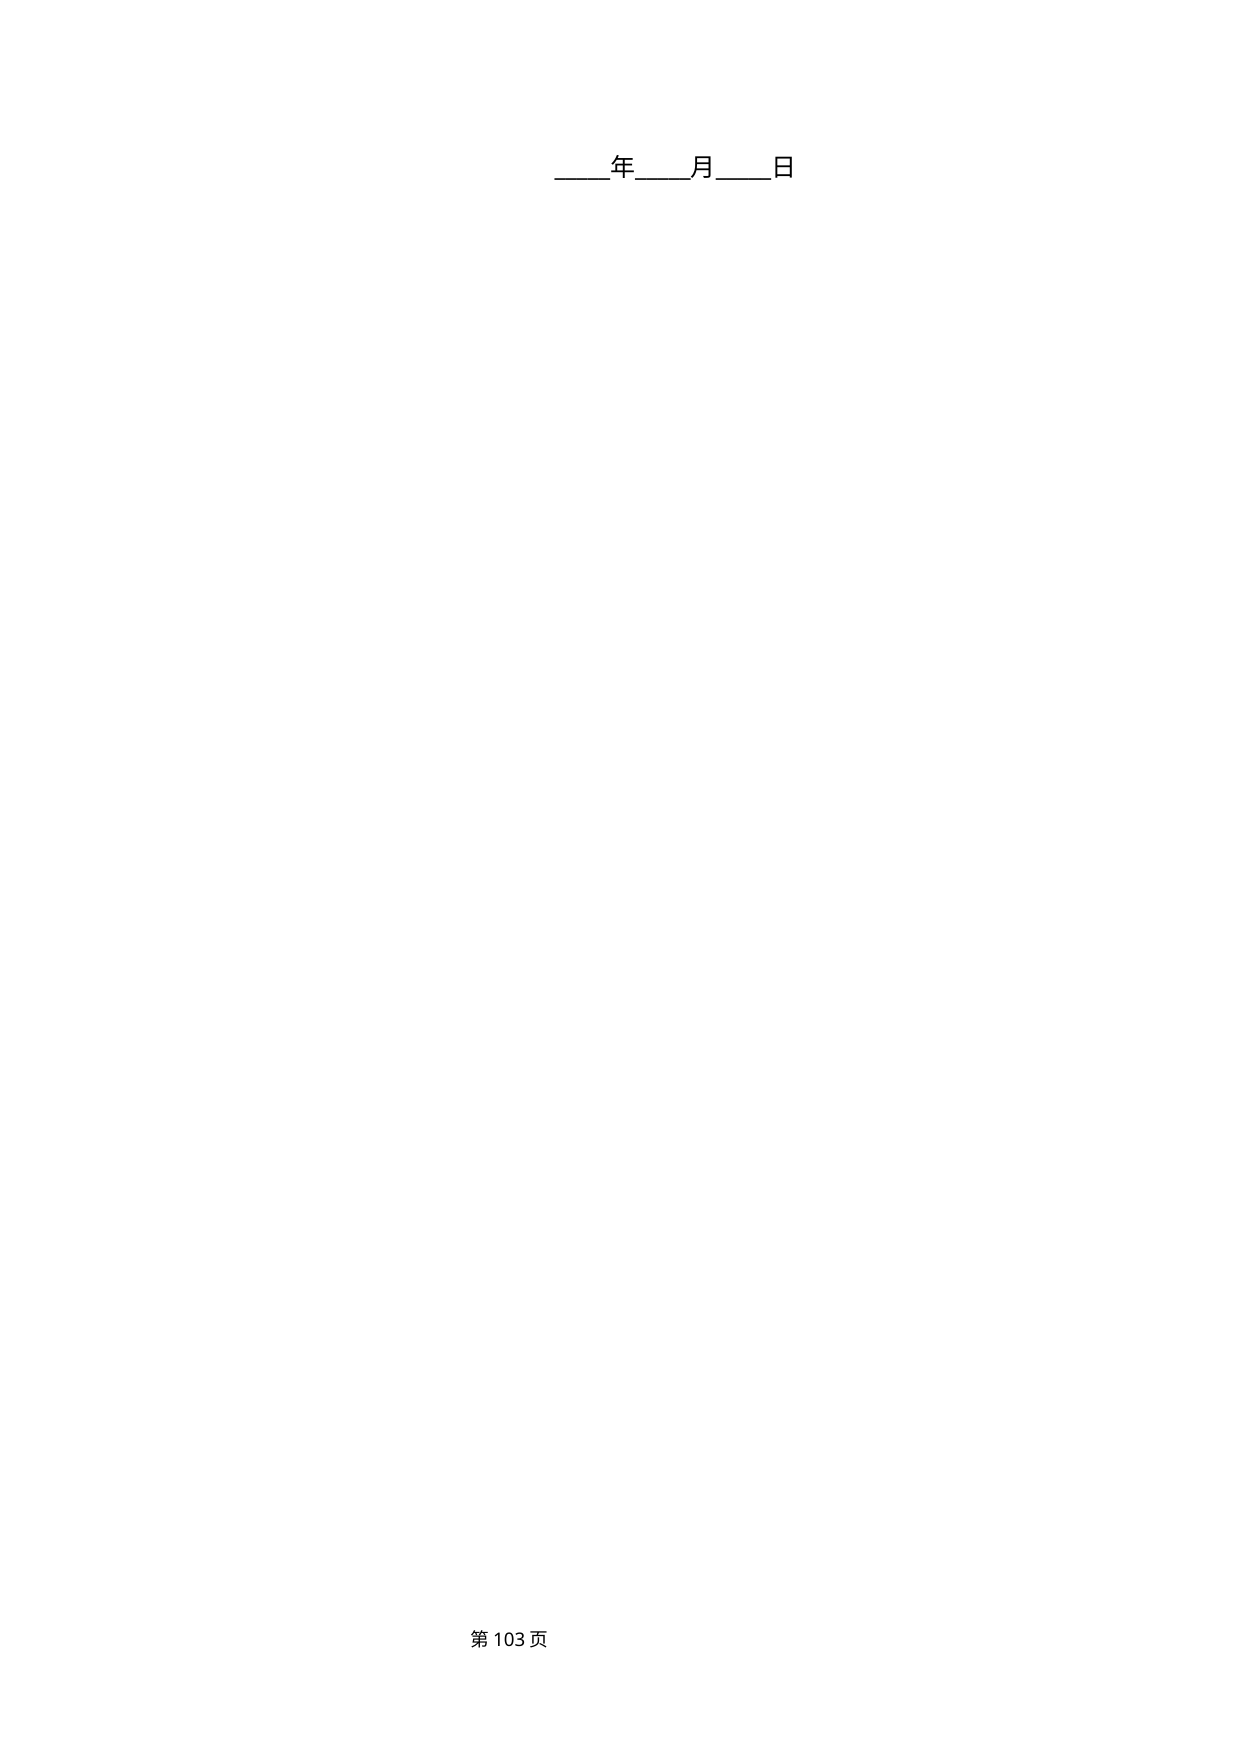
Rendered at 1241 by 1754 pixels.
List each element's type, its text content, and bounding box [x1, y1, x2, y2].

text _____年_____月_____日 [148, 148, 1092, 184]
